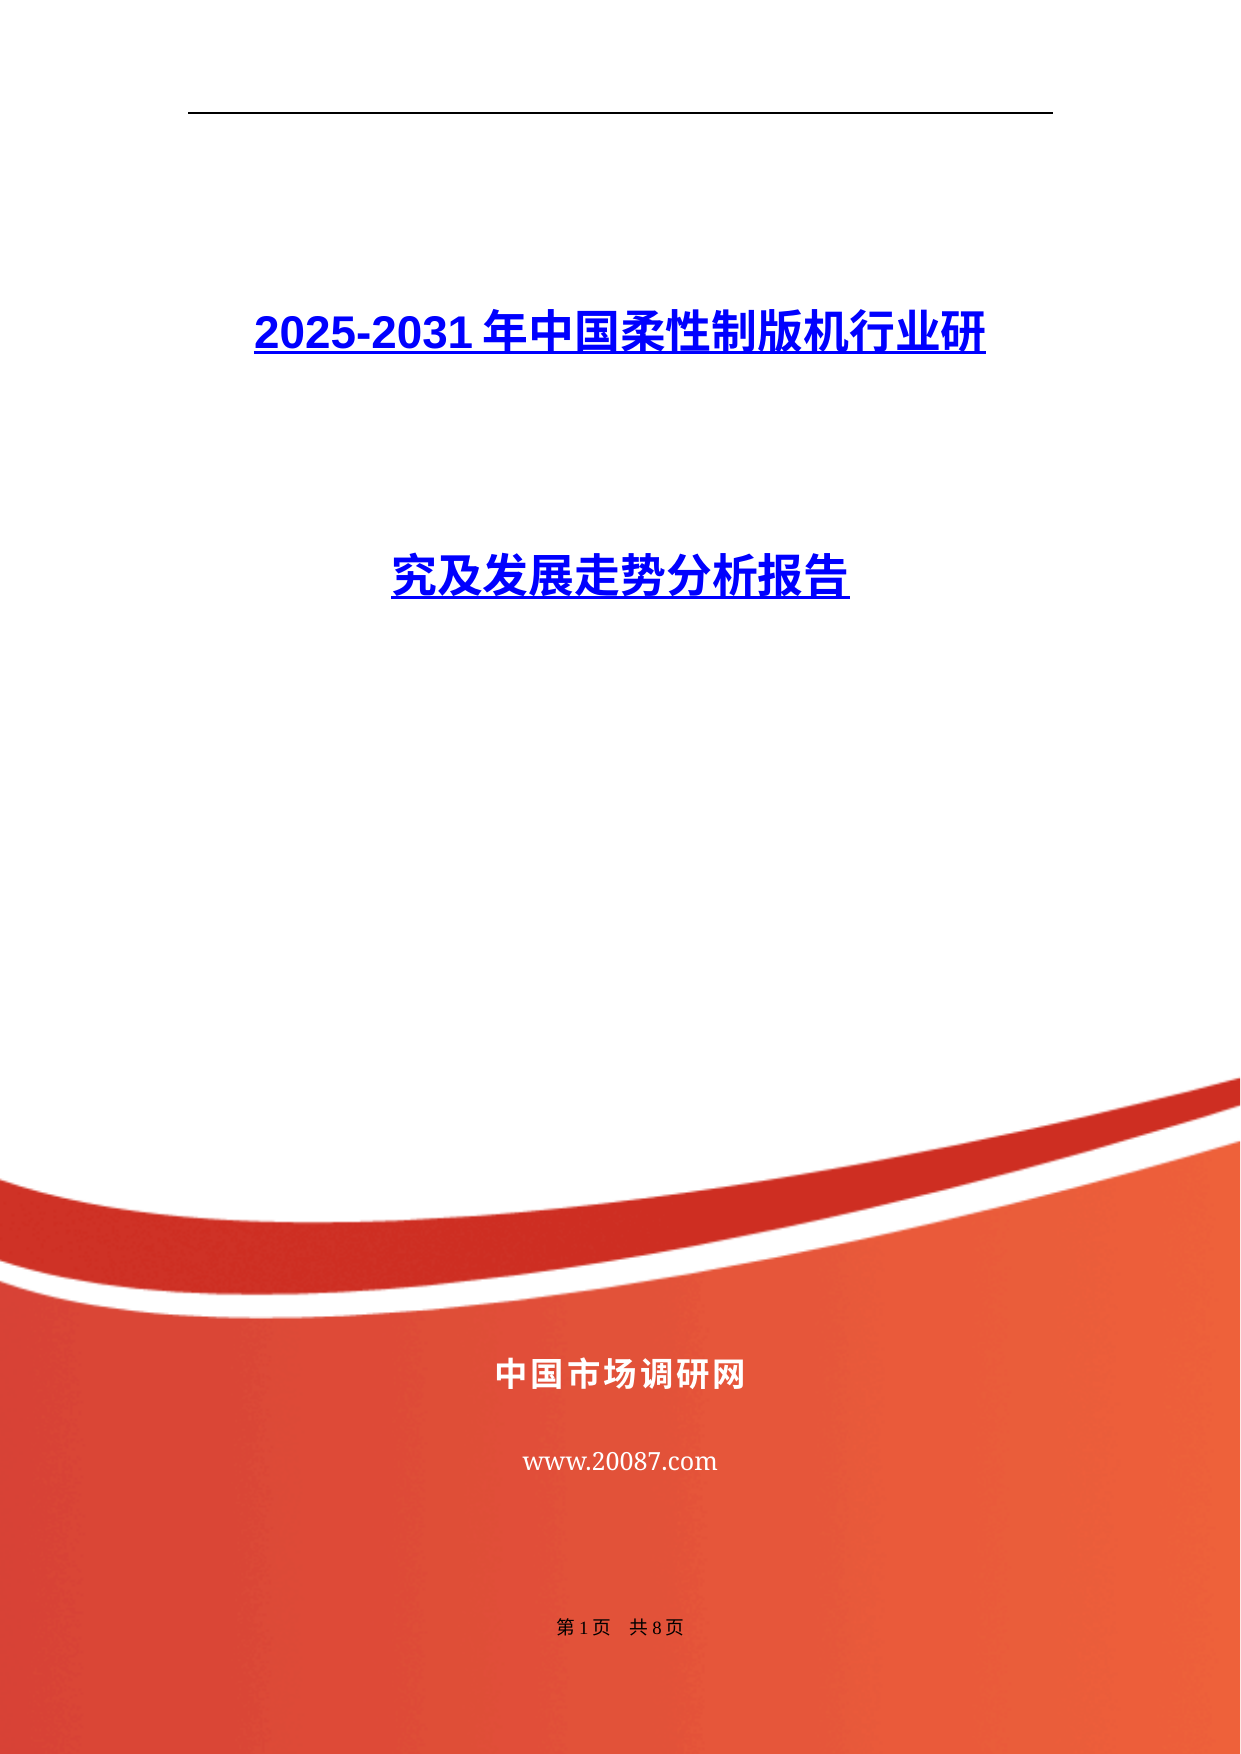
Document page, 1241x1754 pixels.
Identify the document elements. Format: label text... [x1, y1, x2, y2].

table_header 2025-2031年中国柔性制版机行业研究及发展走势分析报告 [188, 207, 1053, 773]
picture [0, 1006, 1241, 1754]
text www.20087.com [187, 1428, 1053, 1493]
subtitle 中国市场调研网 [187, 1339, 1053, 1404]
